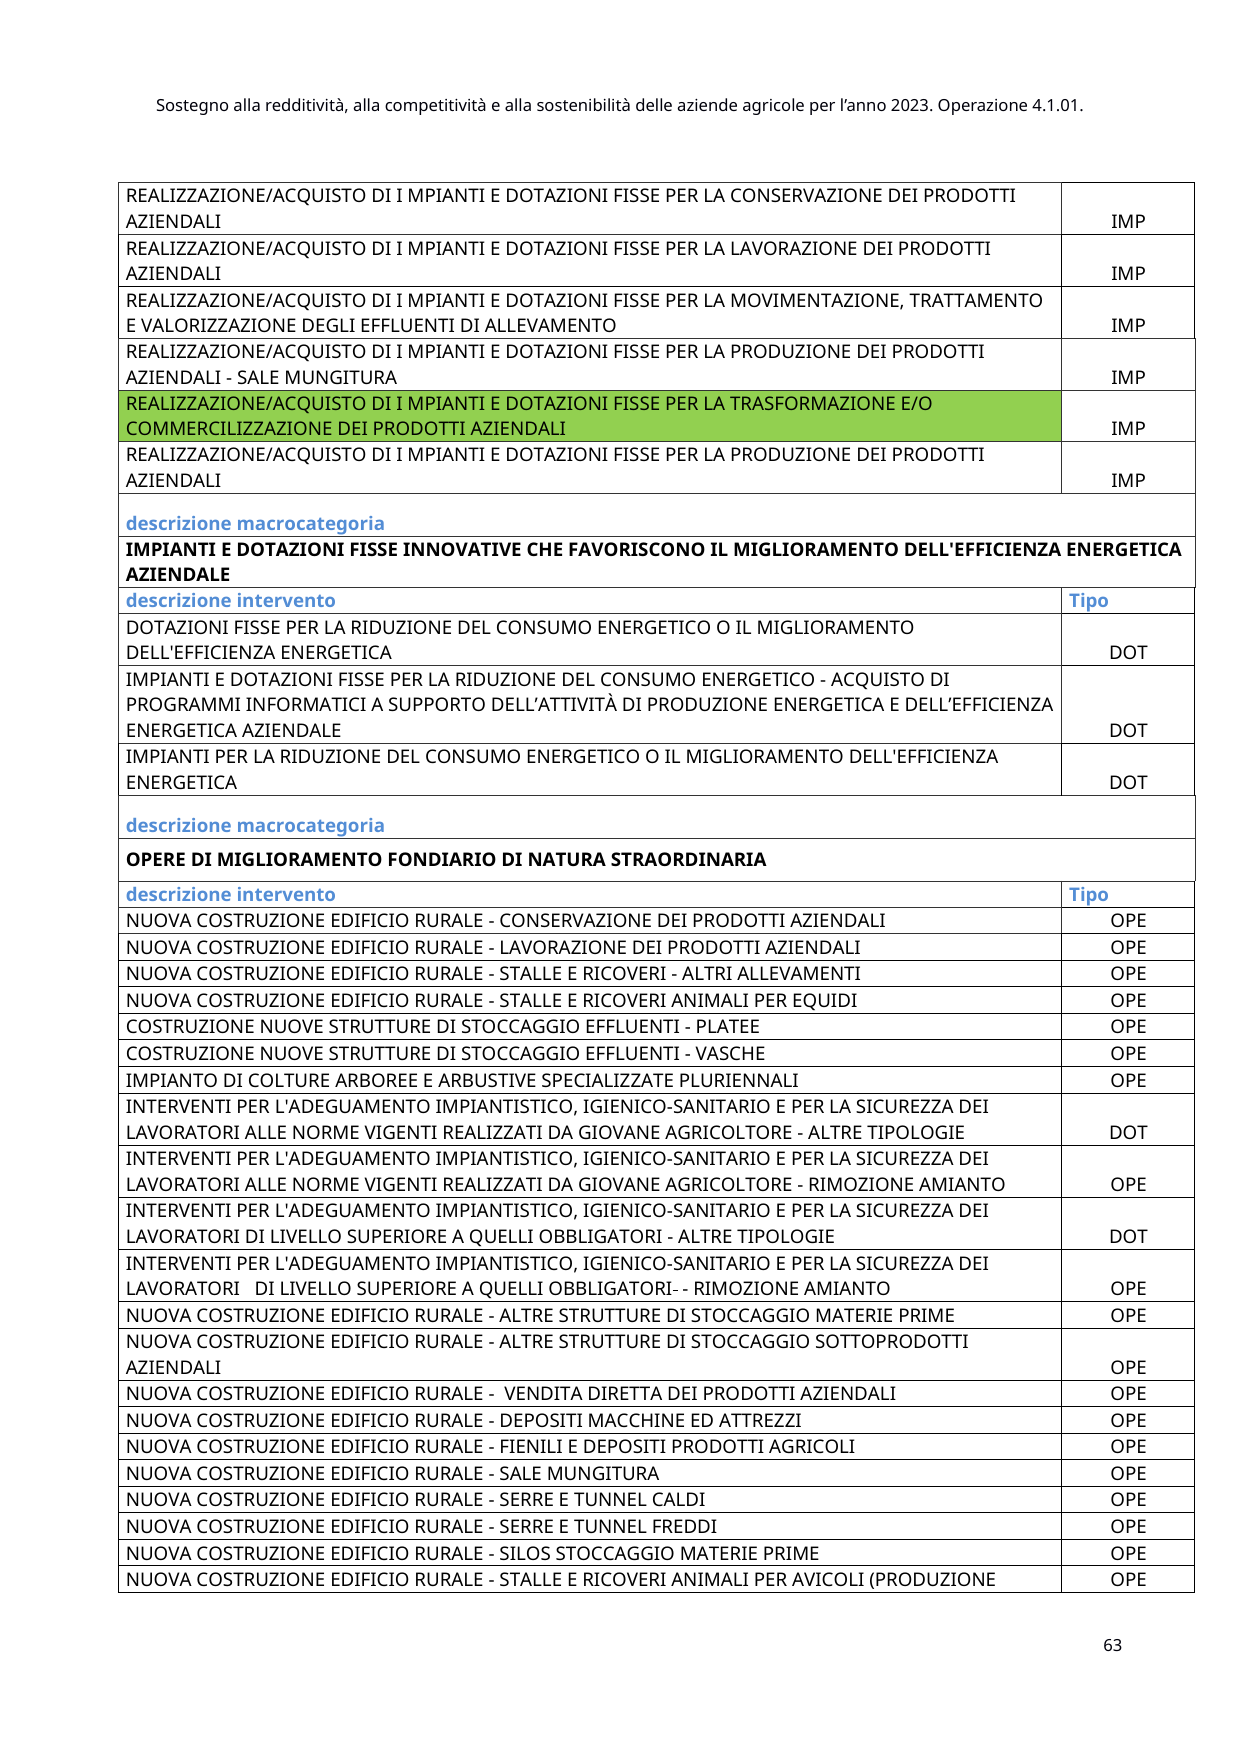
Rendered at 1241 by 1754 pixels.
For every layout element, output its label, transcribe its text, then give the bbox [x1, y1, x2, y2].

table_cell NUOVA COSTRUZIONE EDIFICIO RURALE - LAVORAZIONE DEI PRODOTTI AZIENDALI [119, 934, 1061, 960]
table_cell [1195, 587, 1211, 613]
table_cell [1195, 1459, 1211, 1486]
table_cell Tipo [1062, 588, 1194, 613]
table_cell [1195, 907, 1211, 933]
table_cell OPE [1062, 1040, 1194, 1066]
table_cell [1195, 286, 1211, 338]
table_cell descrizione intervento [119, 588, 1061, 613]
table_cell DOTAZIONI FISSE PER LA RIDUZIONE DEL CONSUMO ENERGETICO O IL MIGLIORAMENTO DELL'EFFICIENZA ENERGETICA [119, 614, 1061, 665]
table_cell [1195, 933, 1211, 960]
table_cell COSTRUZIONE NUOVE STRUTTURE DI STOCCAGGIO EFFLUENTI - PLATEE [119, 1014, 1061, 1039]
table_cell OPE [1062, 934, 1194, 960]
table_cell OPE [1062, 1513, 1194, 1539]
table_cell OPE [1062, 1250, 1194, 1301]
table_cell DOT [1062, 1198, 1194, 1249]
table_cell [1195, 881, 1211, 907]
table_cell OPE [1062, 908, 1194, 933]
table_cell IMPIANTI E DOTAZIONI FISSE INNOVATIVE CHE FAVORISCONO IL MIGLIORAMENTO DELL'EFFICIENZA ENERGETICA AZIENDALE [119, 537, 1195, 587]
table_cell OPERE DI MIGLIORAMENTO FONDIARIO DI NATURA STRAORDINARIA [119, 839, 1195, 881]
table_cell OPE [1062, 1460, 1194, 1486]
table_cell REALIZZAZIONE/ACQUISTO DI I MPIANTI E DOTAZIONI FISSE PER LA PRODUZIONE DEI PRODOTTI AZIENDALI [119, 442, 1061, 493]
table_cell NUOVA COSTRUZIONE EDIFICIO RURALE - DEPOSITI MACCHINE ED ATTREZZI [119, 1407, 1061, 1433]
table_cell OPE [1062, 1434, 1194, 1459]
table_cell [1195, 613, 1211, 665]
table_cell OPE [1062, 1302, 1194, 1327]
table_cell INTERVENTI PER L'ADEGUAMENTO IMPIANTISTICO, IGIENICO-SANITARIO E PER LA SICUREZZA DEI LAVORATORI DI LIVELLO SUPERIORE A QUELLI OBBLIGATORI - RIMOZIONE AMIANTO [119, 1250, 1061, 1301]
table_cell DOT [1062, 744, 1194, 795]
table_cell [1195, 1249, 1211, 1301]
table_cell IMP [1062, 287, 1194, 338]
table_cell [1195, 1093, 1211, 1144]
table_cell IMP [1062, 339, 1195, 389]
table_cell OPE [1062, 1014, 1194, 1039]
table_cell NUOVA COSTRUZIONE EDIFICIO RURALE - STALLE E RICOVERI ANIMALI PER EQUIDI [119, 987, 1061, 1013]
table_cell [1195, 1301, 1211, 1327]
table_cell OPE [1062, 1329, 1194, 1379]
table_cell DOT [1062, 614, 1194, 665]
table_cell [1195, 234, 1211, 286]
table_cell COSTRUZIONE NUOVE STRUTTURE DI STOCCAGGIO EFFLUENTI - VASCHE [119, 1040, 1061, 1066]
table_cell IMP [1062, 183, 1194, 234]
table_cell [1195, 1433, 1211, 1459]
table_cell descrizione macrocategoria [119, 494, 1195, 536]
table_cell NUOVA COSTRUZIONE EDIFICIO RURALE - CONSERVAZIONE DEI PRODOTTI AZIENDALI [119, 908, 1061, 933]
table_cell OPE [1062, 1381, 1194, 1406]
table_cell [1195, 960, 1211, 986]
table_cell [1195, 665, 1211, 743]
table_cell [1195, 1406, 1211, 1433]
table_cell NUOVA COSTRUZIONE EDIFICIO RURALE - ALTRE STRUTTURE DI STOCCAGGIO MATERIE PRIME [119, 1302, 1061, 1327]
table_cell OPE [1062, 1146, 1194, 1197]
table_cell [1196, 390, 1211, 441]
table_cell [1195, 1486, 1211, 1512]
table_cell OPE [1062, 1487, 1194, 1512]
table_cell OPE [1062, 987, 1194, 1013]
table_cell REALIZZAZIONE/ACQUISTO DI I MPIANTI E DOTAZIONI FISSE PER LA PRODUZIONE DEI PRODOTTI AZIENDALI - SALE MUNGITURA [119, 339, 1061, 389]
table_cell IMPIANTO DI COLTURE ARBOREE E ARBUSTIVE SPECIALIZZATE PLURIENNALI [119, 1067, 1061, 1092]
table_cell [1195, 1013, 1211, 1039]
table_cell [1195, 1565, 1211, 1592]
table_cell REALIZZAZIONE/ACQUISTO DI I MPIANTI E DOTAZIONI FISSE PER LA CONSERVAZIONE DEI PRODOTTI AZIENDALI [119, 183, 1061, 234]
table_cell [1195, 1039, 1211, 1066]
table_cell [1196, 338, 1211, 389]
table_cell [1195, 1328, 1211, 1379]
table_cell OPE [1062, 1407, 1194, 1433]
table_cell INTERVENTI PER L'ADEGUAMENTO IMPIANTISTICO, IGIENICO-SANITARIO E PER LA SICUREZZA DEI LAVORATORI DI LIVELLO SUPERIORE A QUELLI OBBLIGATORI - ALTRE TIPOLOGIE [119, 1198, 1061, 1249]
table_cell [1195, 986, 1211, 1013]
table_cell IMP [1062, 442, 1195, 493]
table_cell DOT [1062, 666, 1194, 743]
table_cell [1195, 182, 1211, 234]
table_cell NUOVA COSTRUZIONE EDIFICIO RURALE - SERRE E TUNNEL FREDDI [119, 1513, 1061, 1539]
table_cell descrizione intervento [119, 882, 1061, 907]
table_cell REALIZZAZIONE/ACQUISTO DI I MPIANTI E DOTAZIONI FISSE PER LA TRASFORMAZIONE E/O COMMERCILIZZAZIONE DEI PRODOTTI AZIENDALI [119, 391, 1061, 441]
table_cell REALIZZAZIONE/ACQUISTO DI I MPIANTI E DOTAZIONI FISSE PER LA MOVIMENTAZIONE, TRATTAMENTO E VALORIZZAZIONE DEGLI EFFLUENTI DI ALLEVAMENTO [119, 287, 1061, 338]
table_cell OPE [1062, 1540, 1194, 1565]
table_cell [1195, 743, 1211, 795]
table_cell [1195, 1066, 1211, 1092]
table_cell OPE [1062, 1566, 1194, 1592]
table_cell INTERVENTI PER L'ADEGUAMENTO IMPIANTISTICO, IGIENICO-SANITARIO E PER LA SICUREZZA DEI LAVORATORI ALLE NORME VIGENTI REALIZZATI DA GIOVANE AGRICOLTORE - ALTRE TIPOLOGIE [119, 1094, 1061, 1144]
table_cell Tipo [1062, 882, 1194, 907]
table_cell [1195, 1145, 1211, 1197]
table_cell NUOVA COSTRUZIONE EDIFICIO RURALE - FIENILI E DEPOSITI PRODOTTI AGRICOLI [119, 1434, 1061, 1459]
table_cell NUOVA COSTRUZIONE EDIFICIO RURALE - SERRE E TUNNEL CALDI [119, 1487, 1061, 1512]
table_cell [1195, 1512, 1211, 1539]
table_cell INTERVENTI PER L'ADEGUAMENTO IMPIANTISTICO, IGIENICO-SANITARIO E PER LA SICUREZZA DEI LAVORATORI ALLE NORME VIGENTI REALIZZATI DA GIOVANE AGRICOLTORE - RIMOZIONE AMIANTO [119, 1146, 1061, 1197]
table_cell [1195, 1197, 1211, 1249]
table_cell IMPIANTI PER LA RIDUZIONE DEL CONSUMO ENERGETICO O IL MIGLIORAMENTO DELL'EFFICIENZA ENERGETICA [119, 744, 1061, 795]
table_cell NUOVA COSTRUZIONE EDIFICIO RURALE - SILOS STOCCAGGIO MATERIE PRIME [119, 1540, 1061, 1565]
table_cell OPE [1062, 1067, 1194, 1092]
table_cell OPE [1062, 961, 1194, 986]
table_cell [1195, 1380, 1211, 1406]
table_cell [1196, 441, 1211, 493]
table_cell IMPIANTI E DOTAZIONI FISSE PER LA RIDUZIONE DEL CONSUMO ENERGETICO - ACQUISTO DI PROGRAMMI INFORMATICI A SUPPORTO DELL’ATTIVITÀ DI PRODUZIONE ENERGETICA E DELL’EFFICIENZA ENERGETICA AZIENDALE [119, 666, 1061, 743]
table_cell NUOVA COSTRUZIONE EDIFICIO RURALE - SALE MUNGITURA [119, 1460, 1061, 1486]
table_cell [119, 1566, 1061, 1592]
table_cell [1195, 1539, 1211, 1565]
table_cell NUOVA COSTRUZIONE EDIFICIO RURALE - ALTRE STRUTTURE DI STOCCAGGIO SOTTOPRODOTTI AZIENDALI [119, 1329, 1061, 1379]
table_cell IMP [1062, 391, 1195, 441]
table_cell NUOVA COSTRUZIONE EDIFICIO RURALE - VENDITA DIRETTA DEI PRODOTTI AZIENDALI [119, 1381, 1061, 1406]
table_cell descrizione macrocategoria [119, 796, 1195, 838]
table_cell NUOVA COSTRUZIONE EDIFICIO RURALE - STALLE E RICOVERI - ALTRI ALLEVAMENTI [119, 961, 1061, 986]
table_cell DOT [1062, 1094, 1194, 1144]
table_cell IMP [1062, 235, 1194, 286]
table_cell REALIZZAZIONE/ACQUISTO DI I MPIANTI E DOTAZIONI FISSE PER LA LAVORAZIONE DEI PRODOTTI AZIENDALI [119, 235, 1061, 286]
